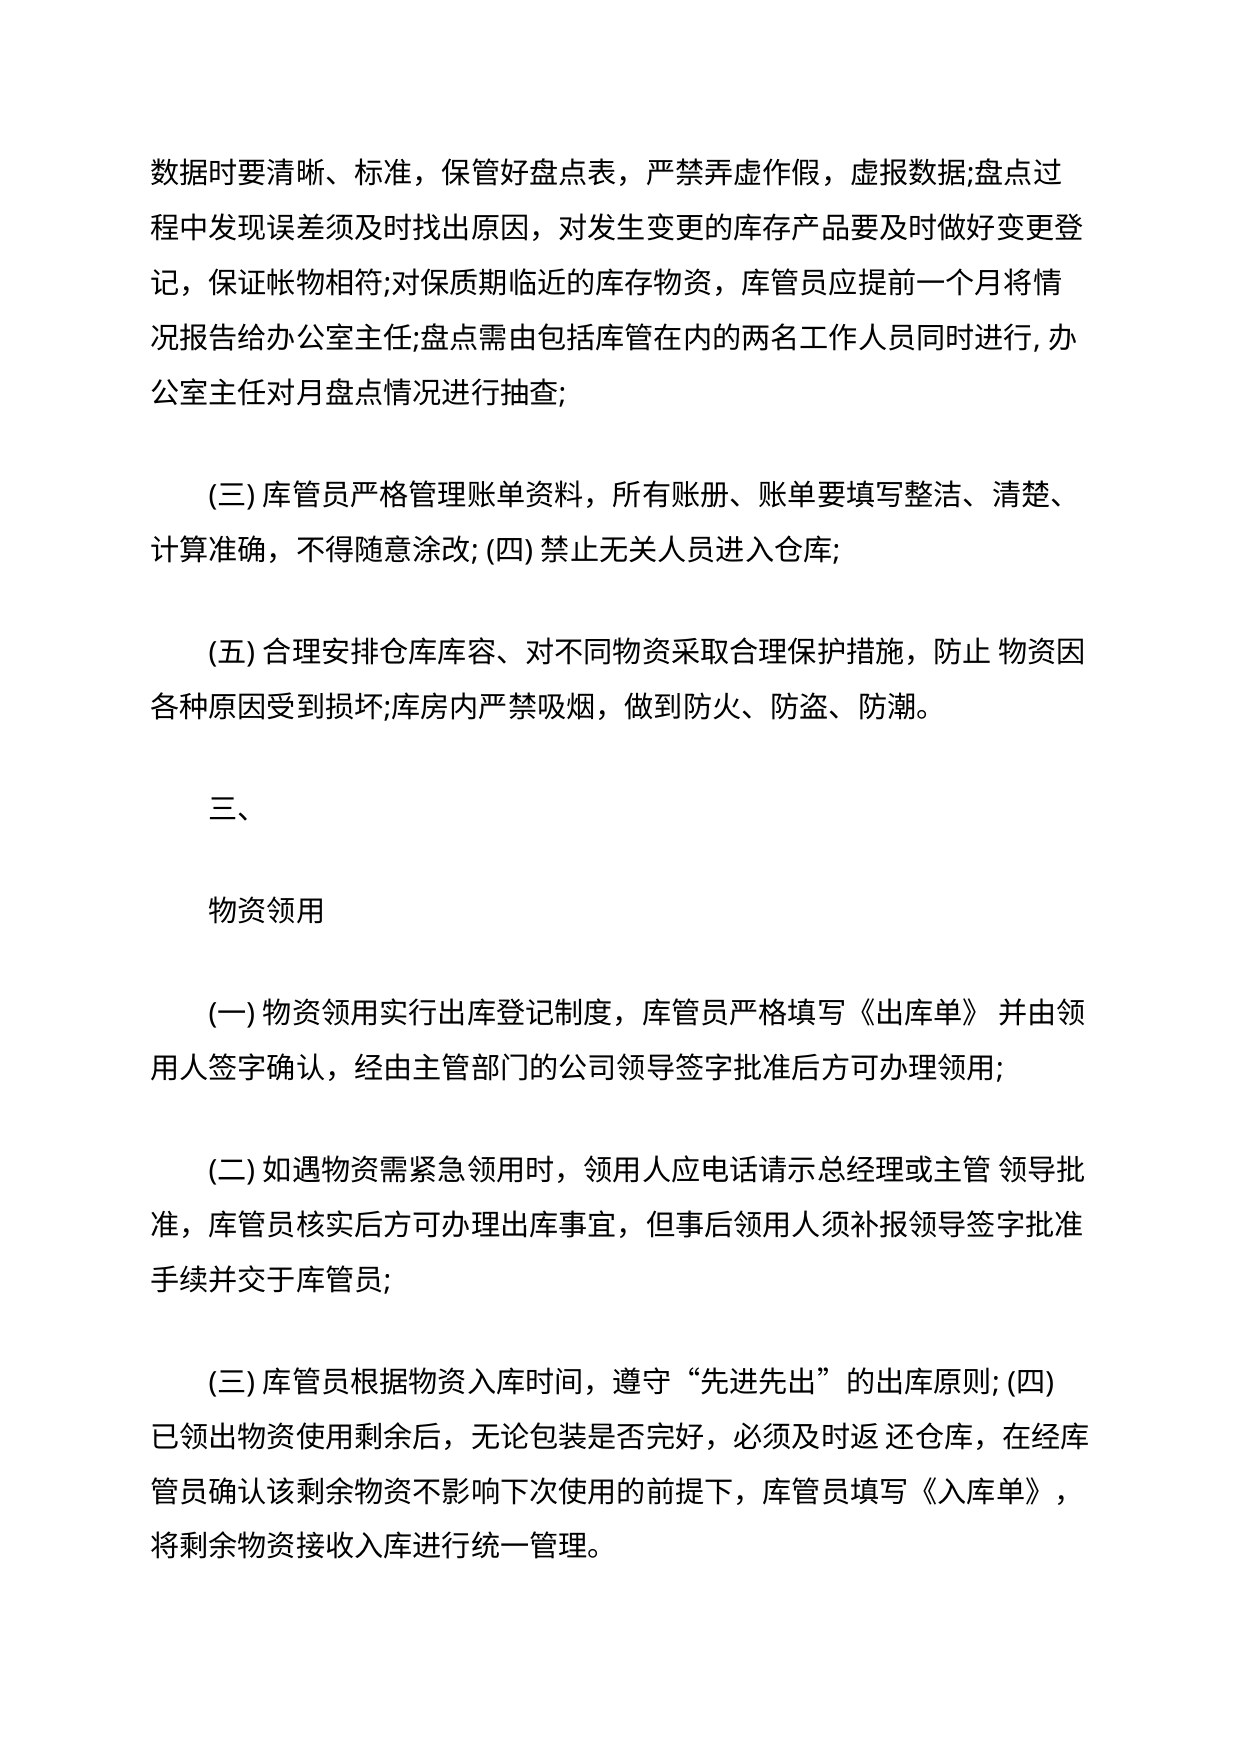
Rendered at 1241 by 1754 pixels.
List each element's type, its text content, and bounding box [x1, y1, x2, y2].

text (五) 合理安排仓库库容、对不同物资采取合理保护措施，防止 物资因各种原因受到损坏;库房内严禁吸烟，做到防火、防盗、防潮。 [150, 629, 1090, 726]
text 三、 [150, 786, 1090, 828]
text (三) 库管员根据物资入库时间，遵守“先进先出”的出库原则; (四) 已领出物资使用剩余后，无论包装是否完好，必须及时返 还仓库，在经库管员确认该剩余物资不影响下次使用的前提下，库管员填写《入库单》，将剩余物资接收入库进行统一管理。 [150, 1358, 1090, 1565]
text 物资领用 [150, 888, 1090, 930]
text (一) 物资领用实行出库登记制度，库管员严格填写《出库单》 并由领用人签字确认，经由主管部门的公司领导签字批准后方可办理领用; [150, 989, 1090, 1087]
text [150, 150, 1090, 412]
text (三) 库管员严格管理账单资料，所有账册、账单要填写整洁、清楚、计算准确，不得随意涂改; (四) 禁止无关人员进入仓库; [150, 472, 1090, 569]
text (二) 如遇物资需紧急领用时，领用人应电话请示总经理或主管 领导批准，库管员核实后方可办理出库事宜，但事后领用人须补报领导签字批准手续并交于库管员; [150, 1146, 1090, 1299]
